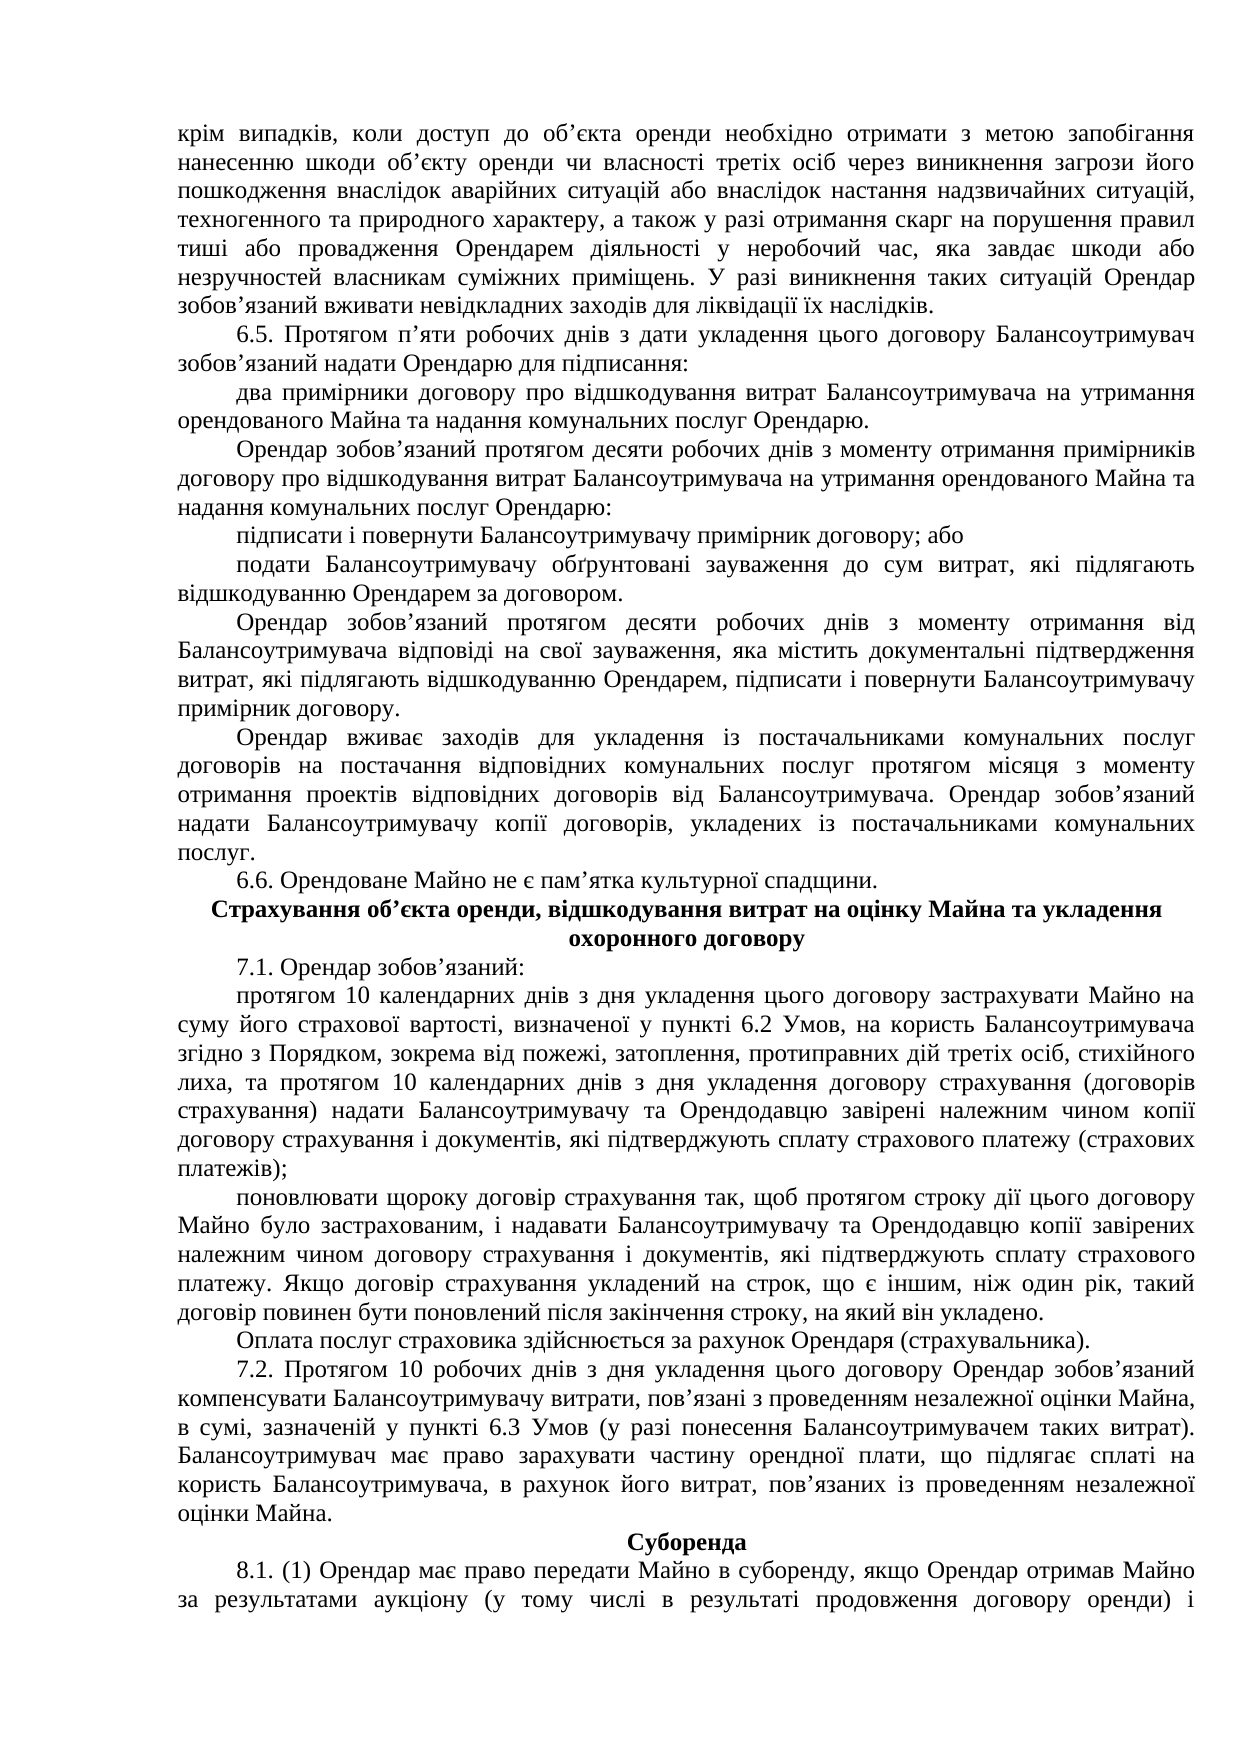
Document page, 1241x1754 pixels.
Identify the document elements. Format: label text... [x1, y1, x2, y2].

text Страхування об’єкта оренди, відшкодування витрат на оцінку Майна та укладення охоронного договору [177, 894, 1196, 952]
text подати Балансоутримувачу обґрунтовані зауваження до сум витрат, які підлягають відшкодуванню Орендарем за договором. [177, 549, 1196, 607]
text 6.6. Орендоване Майно не є пам’ятка культурної спадщини. [177, 866, 1196, 894]
text Орендар зобов’язаний протягом десяти робочих днів з моменту отримання від Балансоутримувача відповіді на свої зауваження, яка містить документальні підтвердження витрат, які підлягають відшкодуванню Орендарем, підписати і повернути Балансоутримувачу примірник договору. [177, 607, 1196, 722]
text 7.1. Орендар зобов’язаний: [177, 952, 1196, 981]
text 7.2. Протягом 10 робочих днів з дня укладення цього договору Орендар зобов’язаний компенсувати Балансоутримувачу витрати, пов’язані з проведенням незалежної оцінки Майна, в сумі, зазначеній у пункті 6.3 Умов (у разі понесення Балансоутримувачем таких витрат). Балансоутримувач має право зарахувати частину орендної плати, що підлягає сплаті на користь Балансоутримувача, в рахунок його витрат, пов’язаних із проведенням незалежної оцінки Майна. [177, 1354, 1196, 1527]
text Оплата послуг страховика здійснюється за рахунок Орендаря (страхувальника). [177, 1326, 1196, 1354]
text 6.5. Протягом п’яти робочих днів з дати укладення цього договору Балансоутримувач зобов’язаний надати Орендарю для підписання: [177, 319, 1196, 377]
text поновлювати щороку договір страхування так, щоб протягом строку дії цього договору Майно було застрахованим, і надавати Балансоутримувачу та Орендодавцю копії завірених належним чином договору страхування і документів, які підтверджують сплату страхового платежу. Якщо договір страхування укладений на строк, що є іншим, ніж один рік, такий договір повинен бути поновлений після закінчення строку, на який він укладено. [177, 1182, 1196, 1326]
text Орендар зобов’язаний протягом десяти робочих днів з моменту отримання примірників договору про відшкодування витрат Балансоутримувача на утримання орендованого Майна та надання комунальних послуг Орендарю: [177, 434, 1196, 521]
text Орендар вживає заходів для укладення із постачальниками комунальних послуг договорів на постачання відповідних комунальних послуг протягом місяця з моменту отримання проектів відповідних договорів від Балансоутримувача. Орендар зобов’язаний надати Балансоутримувачу копії договорів, укладених із постачальниками комунальних послуг. [177, 722, 1196, 866]
text Суборенда [177, 1527, 1196, 1556]
text підписати і повернути Балансоутримувачу примірник договору; або [177, 521, 1196, 549]
text протягом 10 календарних днів з дня укладення цього договору застрахувати Майно на суму його страхової вартості, визначеної у пункті 6.2 Умов, на користь Балансоутримувача згідно з Порядком, зокрема від пожежі, затоплення, протиправних дій третіх осіб, стихійного лиха, та протягом 10 календарних днів з дня укладення договору страхування (договорів страхування) надати Балансоутримувачу та Орендодавцю завірені належним чином копії договору страхування і документів, які підтверджують сплату страхового платежу (страхових платежів); [177, 981, 1196, 1182]
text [177, 118, 1196, 319]
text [177, 1556, 1196, 1613]
text два примірники договору про відшкодування витрат Балансоутримувача на утримання орендованого Майна та надання комунальних послуг Орендарю. [177, 377, 1196, 434]
